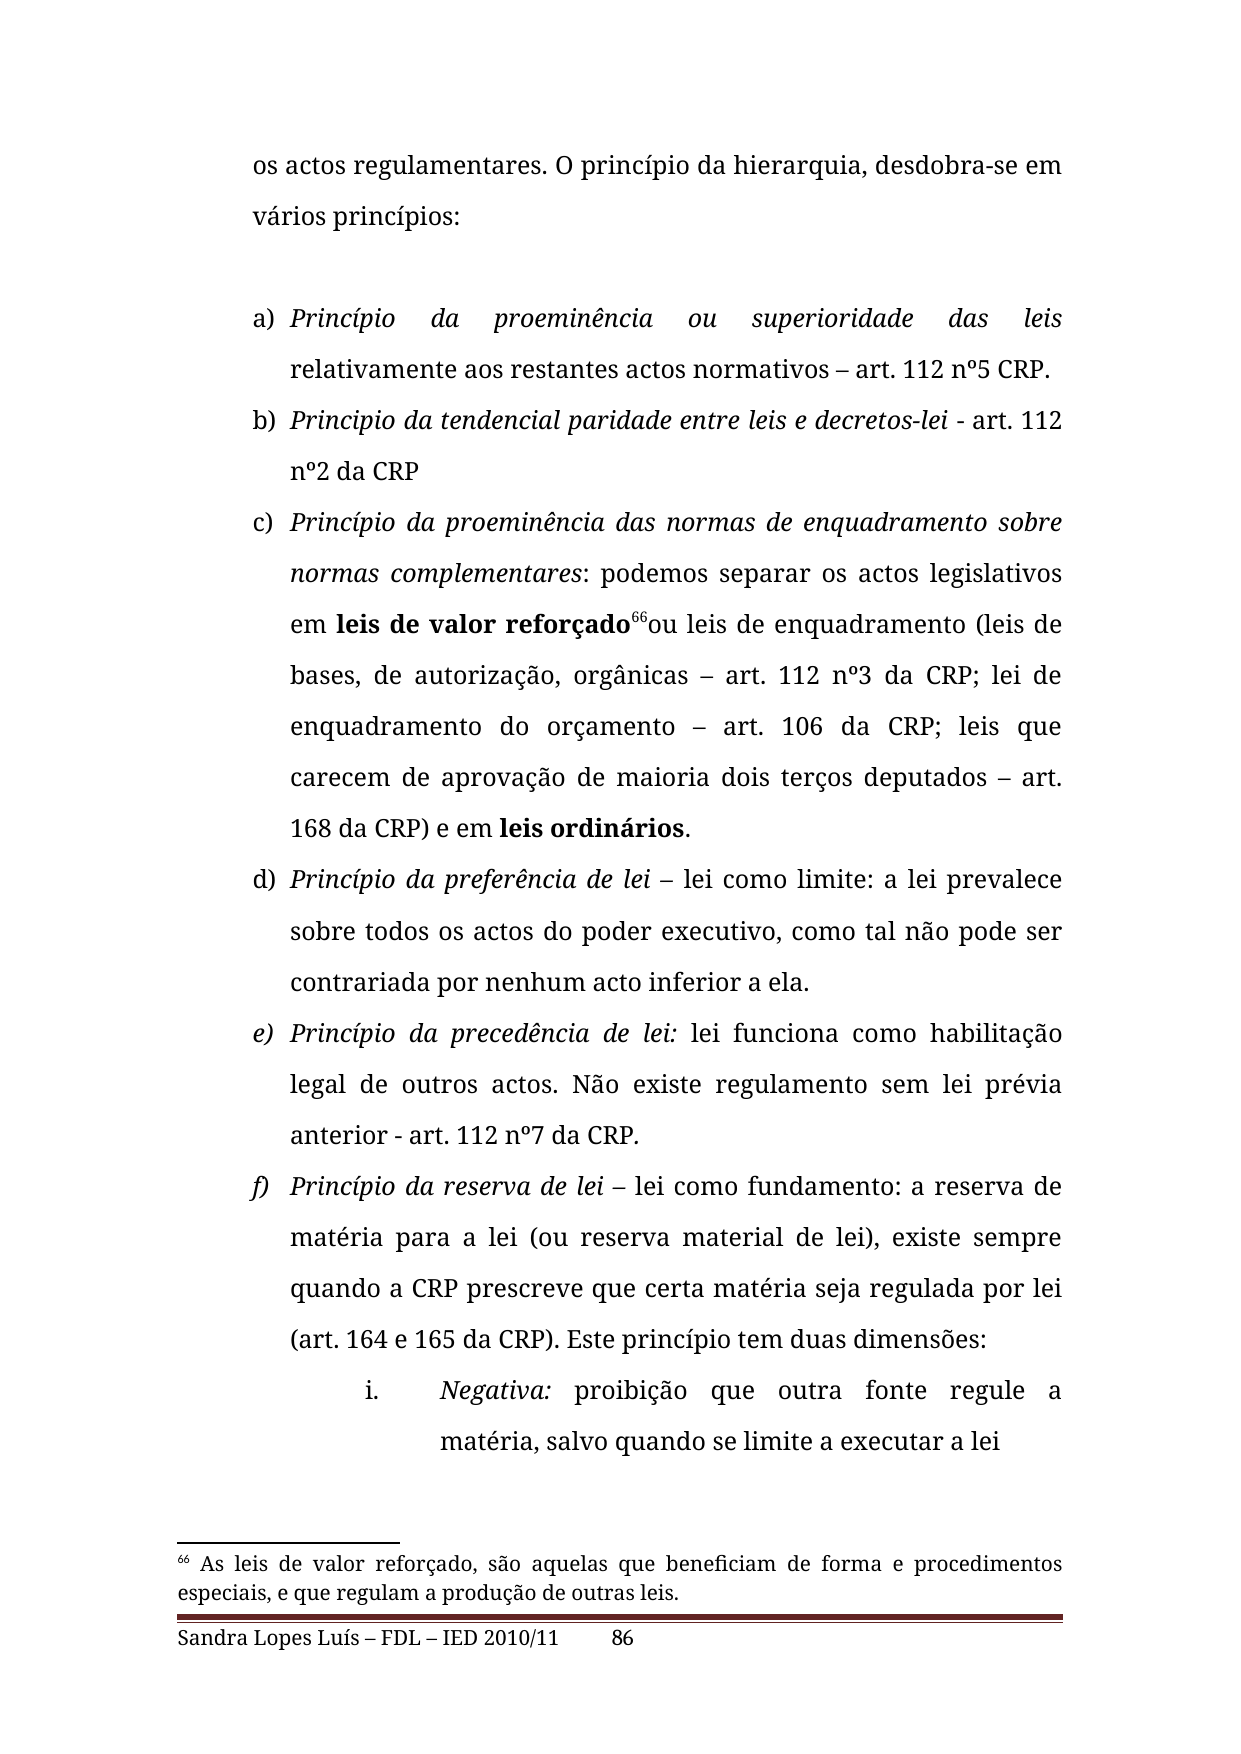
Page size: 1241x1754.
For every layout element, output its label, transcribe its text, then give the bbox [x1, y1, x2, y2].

list Princípio da proeminência ou superioridade das leis relativamente aos restantes actos normativos – art. 112 nº5 CRP. [252, 301, 1063, 386]
list Princípio da preferência de lei – lei como limite: a lei prevalece sobre todos os actos do poder executivo, como tal não pode ser contrariada por nenhum acto inferior a ela. [252, 862, 1063, 998]
list Princípio da precedência de lei: lei funciona como habilitação legal de outros actos. Não existe regulamento sem lei prévia anterior - art. 112 nº7 da CRP. [252, 1015, 1063, 1151]
list Negativa: proibição que outra fonte regule a matéria, salvo quando se limite a executar a lei [365, 1373, 1063, 1458]
list Princípio da proeminência das normas de enquadramento sobre normas complementares: podemos separar os actos legislativos em leis de valor reforçadoou leis de enquadramento (leis de bases, de autorização, orgânicas – art. 112 nº3 da CRP; lei de enquadramento do orçamento – art. 106 da CRP; leis que carecem de aprovação de maioria dois terços deputados – art. 168 da CRP) e em leis ordinários. [252, 505, 1063, 845]
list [215, 148, 1063, 233]
list Principio da tendencial paridade entre leis e decretos-lei - art. 112 nº2 da CRP [252, 403, 1063, 488]
list Princípio da reserva de lei – lei como fundamento: a reserva de matéria para a lei (ou reserva material de lei), existe sempre quando a CRP prescreve que certa matéria seja regulada por lei (art. 164 e 165 da CRP). Este princípio tem duas dimensões: [252, 1168, 1063, 1356]
